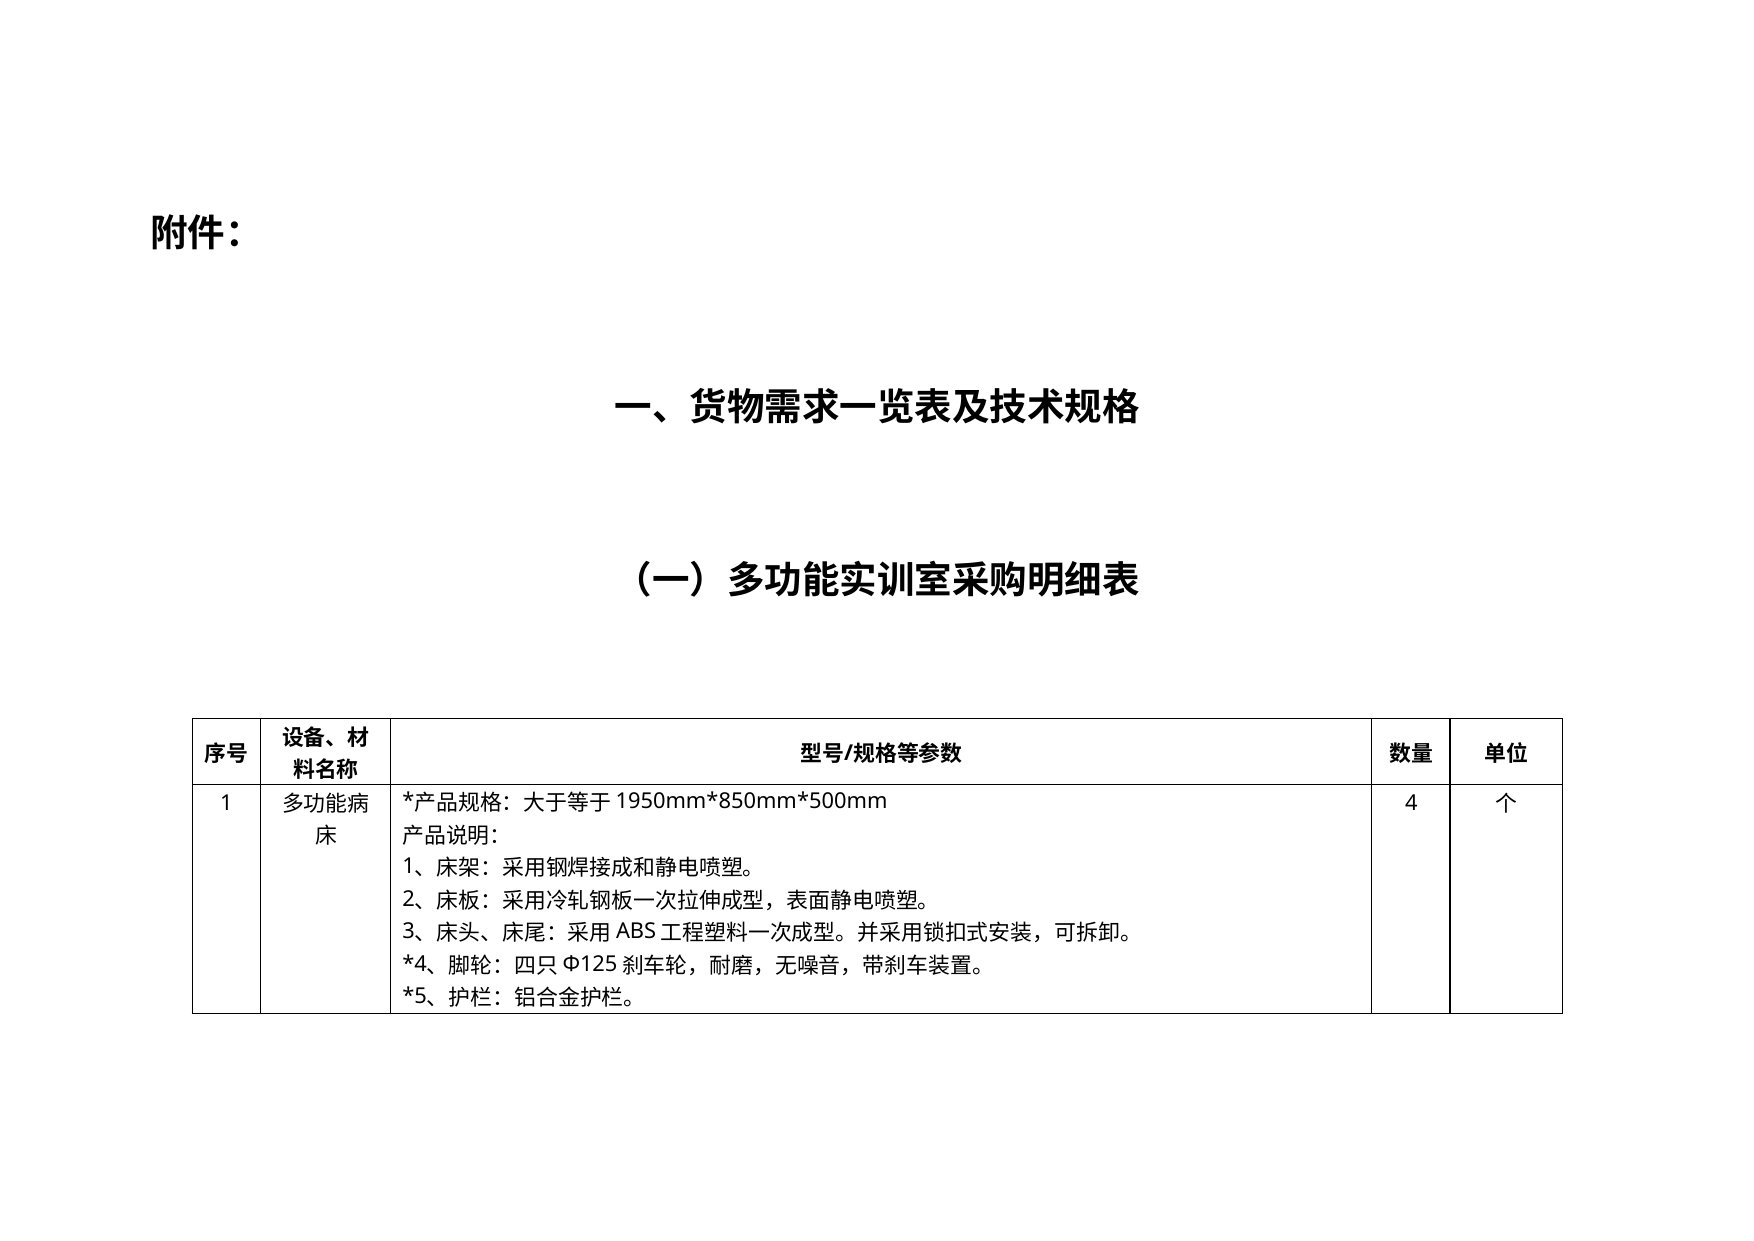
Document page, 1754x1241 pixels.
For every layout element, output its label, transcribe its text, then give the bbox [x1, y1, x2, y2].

subtitle 一、货物需求一览表及技术规格 [150, 371, 1604, 436]
table_header 单位 [1451, 719, 1562, 784]
table_cell 1 [193, 785, 260, 1013]
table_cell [391, 785, 1371, 1013]
table_cell 4 [1372, 785, 1449, 1013]
subtitle （一）多功能实训室采购明细表 [150, 545, 1604, 610]
table_cell 个 [1451, 785, 1562, 1013]
table_header 设备、材料名称 [261, 719, 390, 784]
table_header 型号/规格等参数 [391, 719, 1371, 784]
subtitle 附件： [150, 198, 1604, 263]
table_header 数量 [1372, 719, 1449, 784]
table_header 序号 [193, 719, 260, 784]
table_cell 多功能病床 [261, 785, 390, 1013]
